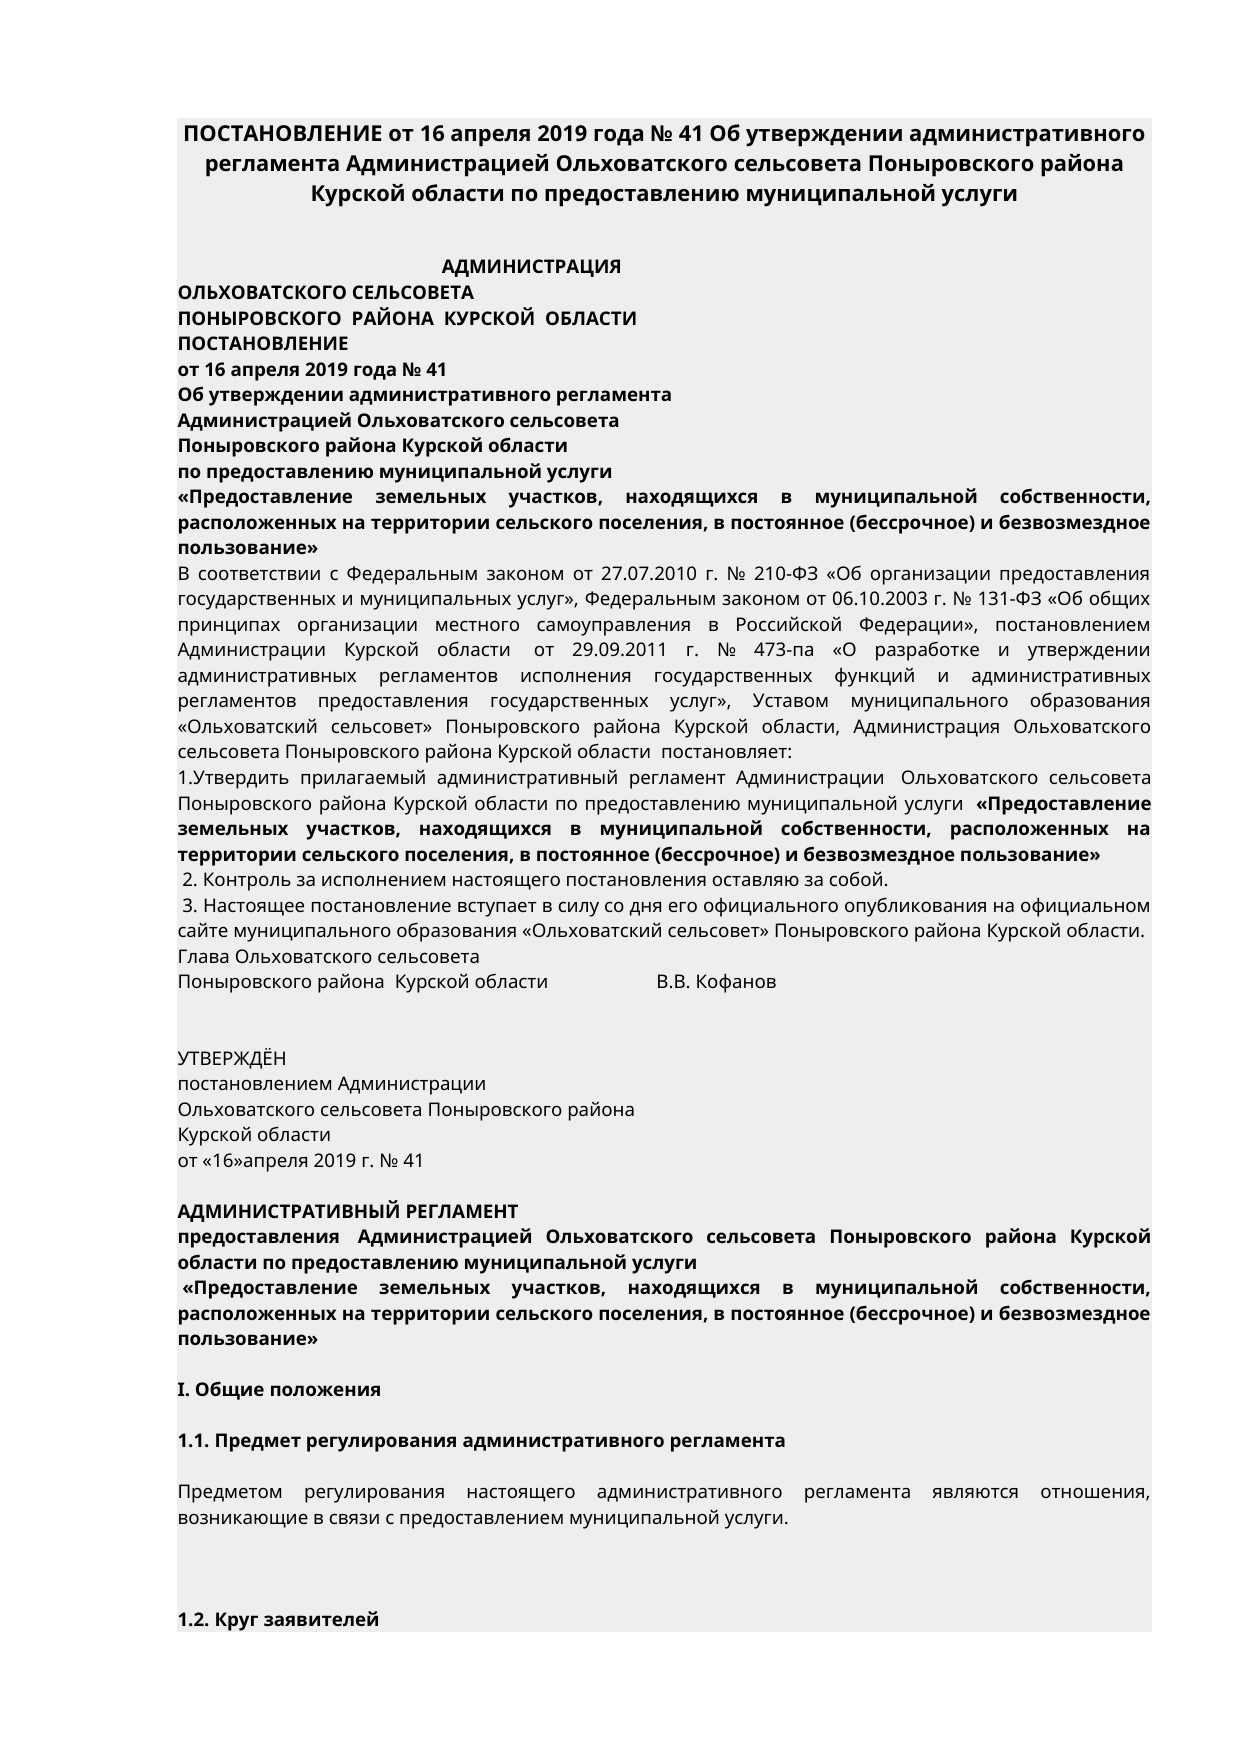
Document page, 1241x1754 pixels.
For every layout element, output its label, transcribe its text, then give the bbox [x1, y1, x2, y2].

text от «16»апреля 2019 г. № 41 [177, 1147, 1152, 1173]
text 1.Утвердить прилагаемый административный регламент Администрации Ольховатского сельсовета Поныровского района Курской области по предоставлению муниципальной услуги «Предоставление земельных участков, находящихся в муниципальной собственности, расположенных на территории сельского поселения, в постоянное (бессрочное) и безвозмездное пользование» [177, 764, 1152, 866]
text «Предоставление земельных участков, находящихся в муниципальной собственности, расположенных на территории сельского поселения, в постоянное (бессрочное) и безвозмездное пользование» [177, 1275, 1152, 1351]
text I. Общие положения [177, 1377, 1152, 1402]
text Предметом регулирования настоящего административного регламента являются отношения, возникающие в связи с предоставлением муниципальной услуги. [177, 1479, 1152, 1530]
text УТВЕРЖДЁН [177, 1045, 1152, 1071]
text В соответствии с Федеральным законом от 27.07.2010 г. № 210-ФЗ «Об организации предоставления государственных и муниципальных услуг», Федеральным законом от 06.10.2003 г. № 131-ФЗ «Об общих принципах организации местного самоуправления в Российской Федерации», постановлением Администрации Курской области от 29.09.2011 г. № 473-па «О разработке и утверждении административных регламентов исполнения государственных функций и административных регламентов предоставления государственных услуг», Уставом муниципального образования «Ольховатский сельсовет» Поныровского района Курской области, Администрация Ольховатского сельсовета Поныровского района Курской области постановляет: [177, 560, 1152, 764]
text от 16 апреля 2019 года № 41 [177, 356, 1152, 381]
text Поныровского района Курской области [177, 432, 1152, 458]
text ПОНЫРОВСКОГО РАЙОНА КУРСКОЙ ОБЛАСТИ [177, 305, 1152, 330]
text ОЛЬХОВАТСКОГО СЕЛЬСОВЕТА [177, 279, 1152, 305]
text АДМИНИСТРАТИВНЫЙ РЕГЛАМЕНТ [177, 1198, 1152, 1224]
text 2. Контроль за исполнением настоящего постановления оставляю за собой. [177, 866, 1152, 892]
text ПОСТАНОВЛЕНИЕ [177, 330, 1152, 356]
text АДМИНИСТРАЦИЯ [177, 254, 1152, 279]
text 1.2. Круг заявителей [177, 1606, 1152, 1632]
text Администрацией Ольховатского сельсовета [177, 407, 1152, 432]
text предоставления Администрацией Ольховатского сельсовета Поныровского района Курской области по предоставлению муниципальной услуги [177, 1224, 1152, 1275]
text Глава Ольховатского сельсовета [177, 943, 1152, 968]
text ПОСТАНОВЛЕНИЕ от 16 апреля 2019 года № 41 Об утверждении административного регламента Администрацией Ольховатского сельсовета Поныровского района Курской области по предоставлению муниципальной услуги [177, 118, 1152, 207]
text Ольховатского сельсовета Поныровского района [177, 1096, 1152, 1122]
text 3. Настоящее постановление вступает в силу со дня его официального опубликования на официальном сайте муниципального образования «Ольховатский сельсовет» Поныровского района Курской области. [177, 892, 1152, 943]
text Об утверждении административного регламента [177, 381, 1152, 407]
text Курской области [177, 1122, 1152, 1147]
text постановлением Администрации [177, 1071, 1152, 1096]
text по предоставлению муниципальной услуги [177, 458, 1152, 483]
text «Предоставление земельных участков, находящихся в муниципальной собственности, расположенных на территории сельского поселения, в постоянное (бессрочное) и безвозмездное пользование» [177, 483, 1152, 560]
text Поныровского района Курской области В.В. Кофанов [177, 968, 1152, 994]
text 1.1. Предмет регулирования административного регламента [177, 1428, 1152, 1453]
